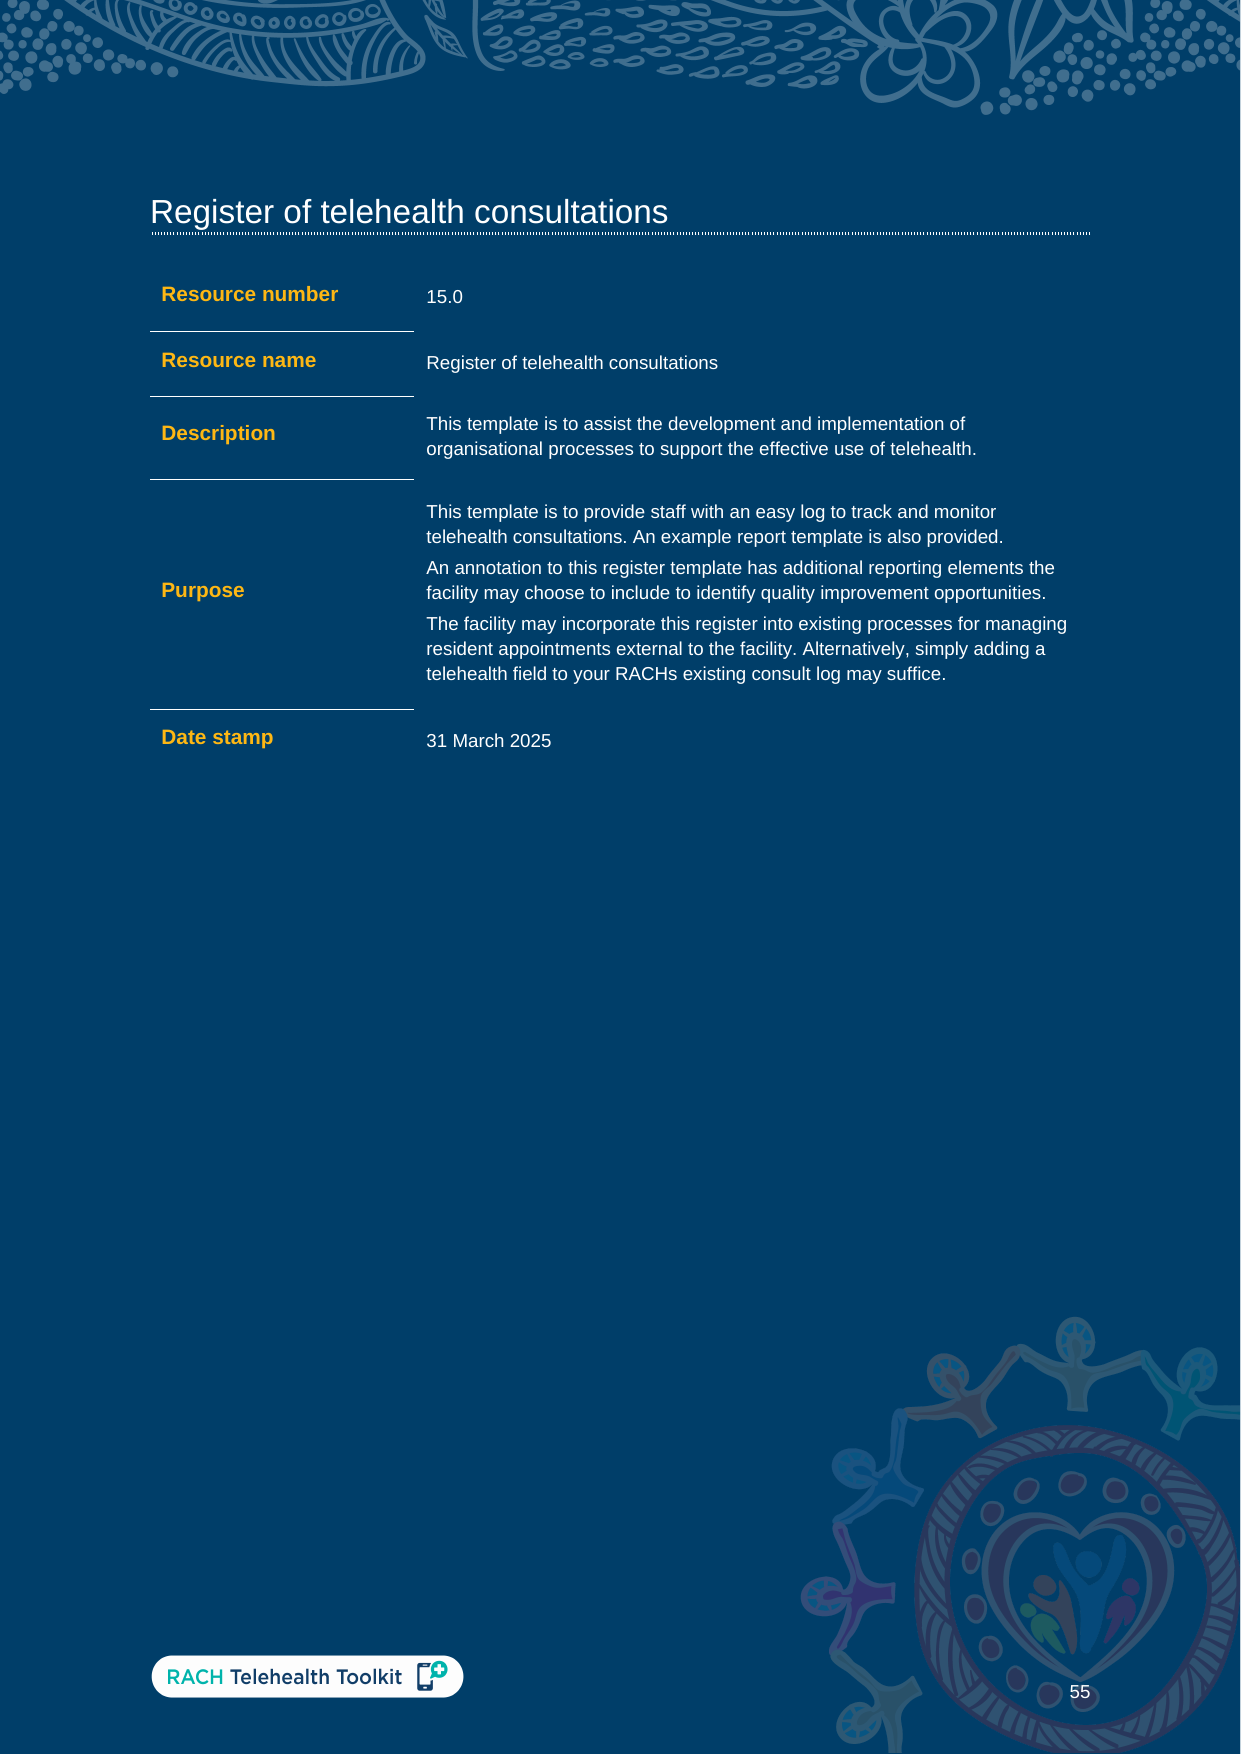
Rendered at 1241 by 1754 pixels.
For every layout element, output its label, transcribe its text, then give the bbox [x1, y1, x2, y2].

table_header Resource number [150, 266, 415, 331]
subtitle Register of telehealth consultations [150, 192, 1090, 235]
table_cell Resource name [150, 332, 414, 396]
table_cell This template is to provide staff with an easy log to track and monitor telehealth consultations. An example report template is also provided. An annotation to this register template has additional reporting elements the facility may choose to include to identify quality improvement opportunities. The facility may incorporate this register into existing processes for managing resident appointments external to the facility. Alternatively, simply adding a telehealth field to your RACHs existing consult log may suffice. [416, 480, 1087, 709]
table_header 15.0 [415, 266, 1087, 331]
table_cell Register of telehealth consultations [416, 332, 1087, 396]
table_cell Description [150, 397, 414, 479]
picture [0, 0, 1241, 1753]
table_cell Purpose [150, 480, 414, 709]
table_cell Date stamp [150, 710, 414, 774]
table_cell This template is to assist the development and implementation of organisational processes to support the effective use of telehealth. [416, 397, 1087, 479]
table_cell 31 March 2025 [416, 710, 1087, 774]
